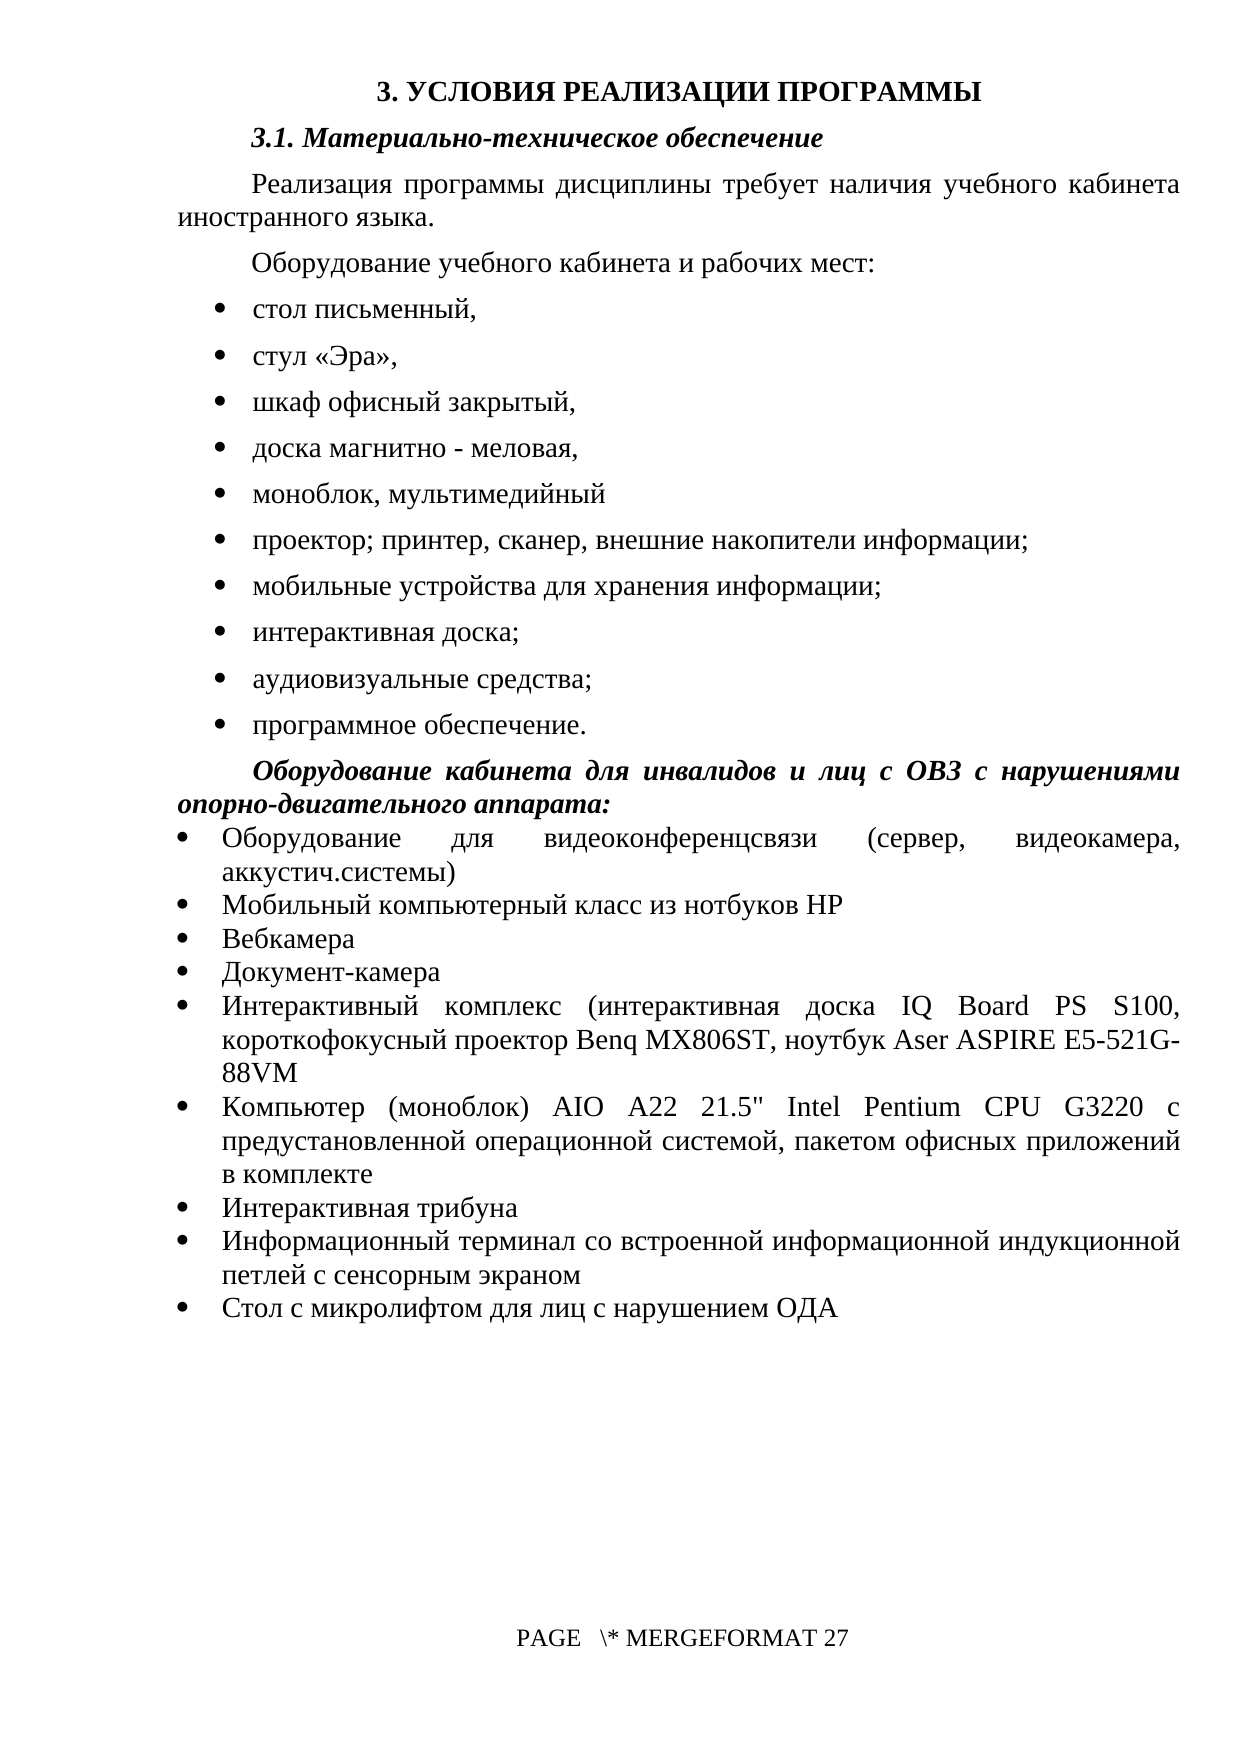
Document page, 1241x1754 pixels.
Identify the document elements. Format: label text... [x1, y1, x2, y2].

list Стол с микролифтом для лиц с нарушением ОДА [177, 1291, 1181, 1324]
list проектор; принтер, сканер, внешние накопители информации; [215, 522, 1181, 556]
text 3.1. Материально-техническое обеспечение [177, 120, 1181, 153]
list интерактивная доска; [215, 614, 1181, 648]
list Оборудование для видеоконференцсвязи (сервер, видеокамера, аккустич.системы) [177, 820, 1181, 887]
list стул «Эра», [215, 338, 1181, 371]
list шкаф офисный закрытый, [215, 384, 1181, 417]
text Реализация программы дисциплины требует наличия учебного кабинета иностранного языка. [177, 166, 1181, 233]
list мобильные устройства для хранения информации; [215, 568, 1181, 602]
list Интерактивный комплекс (интерактивная доска IQ Board PS S100, короткофокусный проектор Benq MX806ST, ноутбук Aser ASPIRE E5-521G-88VM [177, 988, 1181, 1089]
list моноблок, мультимедийный [215, 476, 1181, 510]
text Оборудование учебного кабинета и рабочих мест: [177, 246, 1181, 279]
list доска магнитно - меловая, [215, 430, 1181, 464]
list Информационный терминал со встроенной информационной индукционной петлей с сенсорным экраном [177, 1223, 1181, 1291]
list аудиовизуальные средства; [215, 661, 1181, 694]
list Вебкамера [177, 921, 1181, 954]
list программное обеспечение. [215, 707, 1181, 741]
list Оборудование кабинета для инвалидов и лиц с ОВЗ с нарушениями опорно-двигательного аппарата: [177, 753, 1181, 820]
list стол письменный, [215, 292, 1181, 325]
list Документ-камера [177, 954, 1181, 988]
list Интерактивная трибуна [177, 1190, 1181, 1223]
list Мобильный компьютерный класс из нотбуков HP [177, 887, 1181, 921]
text 3. УСЛОВИЯ РЕАЛИЗАЦИИ ПРОГРАММЫ [177, 74, 1181, 107]
list Компьютер (моноблок) AIO A22 21.5" Intel Pentium CPU G3220 с предустановленной операционной системой, пакетом офисных приложений в комплекте [177, 1089, 1181, 1190]
